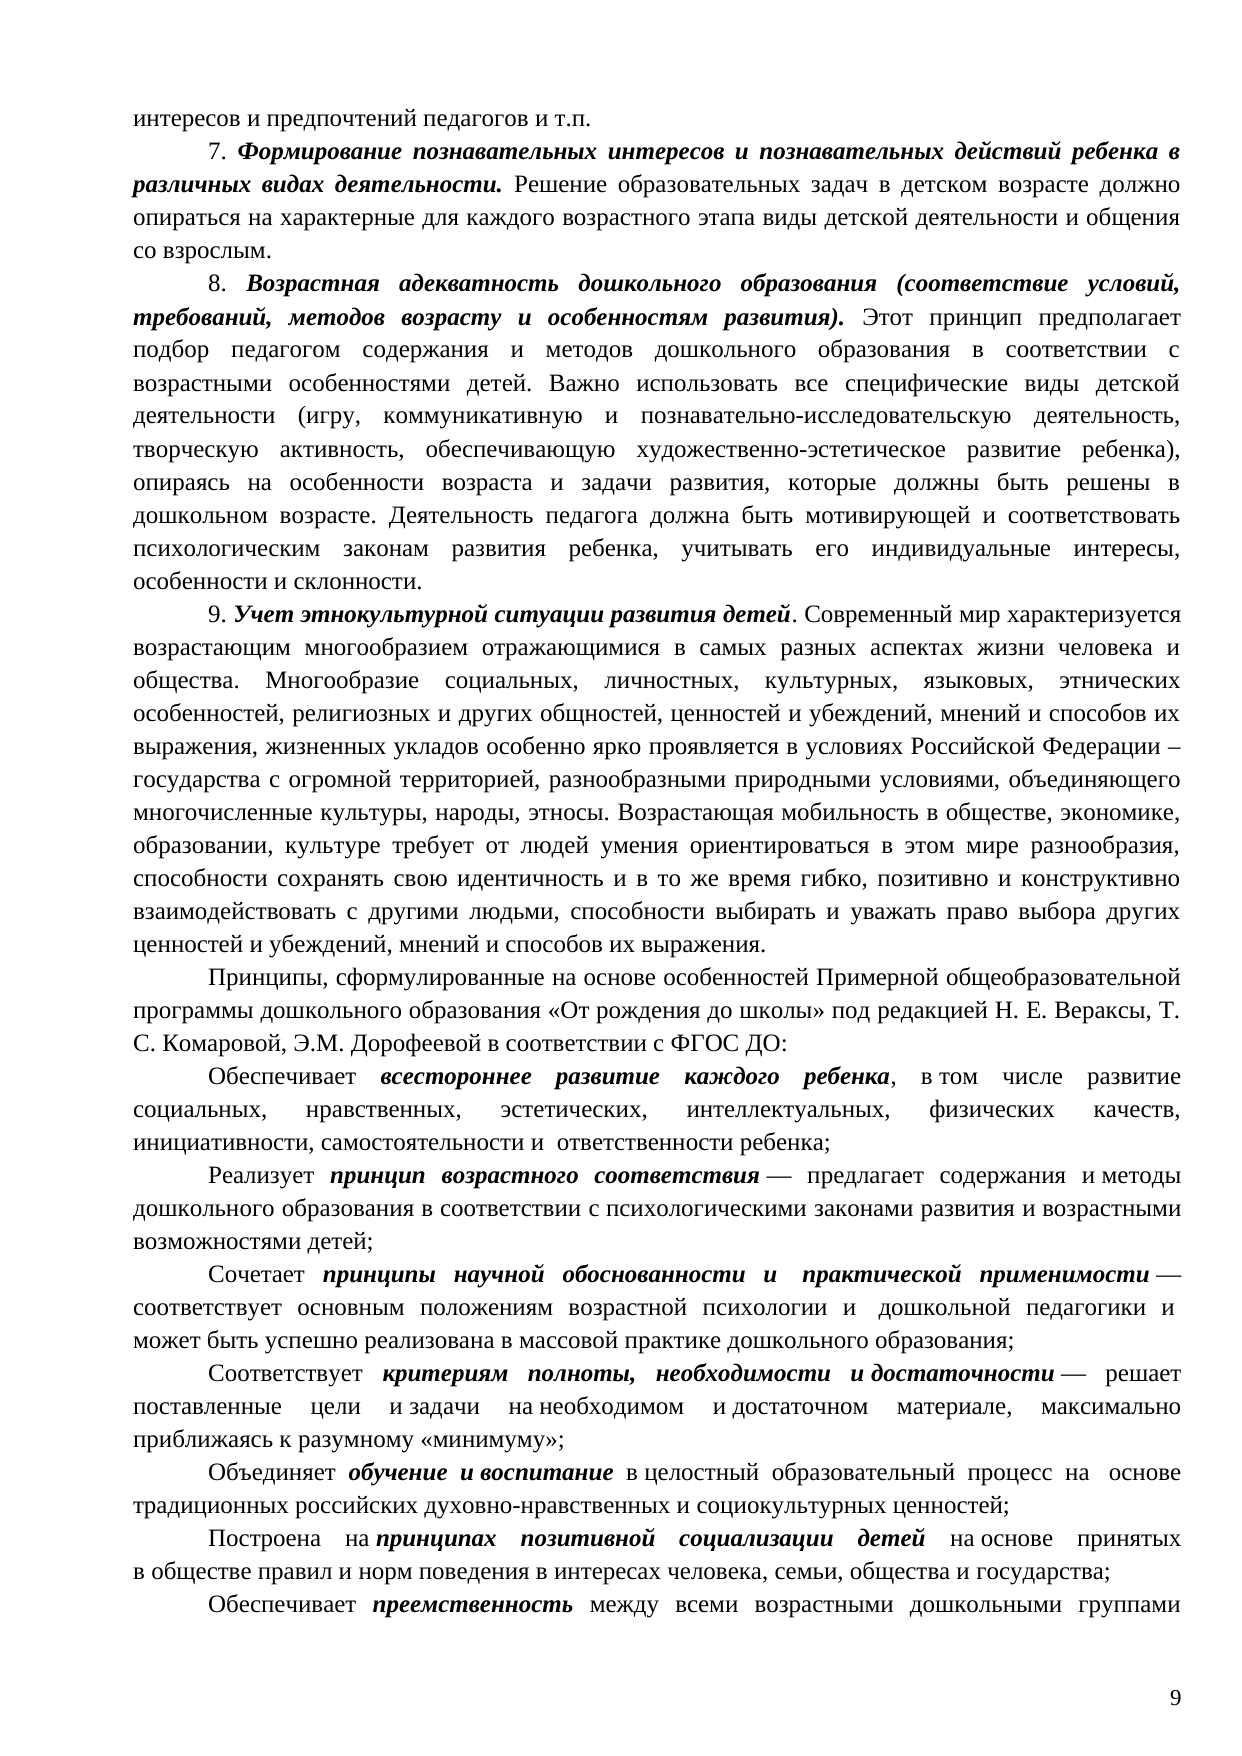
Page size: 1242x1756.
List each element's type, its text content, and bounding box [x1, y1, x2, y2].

text Построена на принципах позитивной социализации детей на основе принятых в обществе правил и норм поведения в интересах человека, семьи, общества и государства;  [133, 1523, 1181, 1585]
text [133, 103, 1181, 132]
text 9. Учет этнокультурной ситуации развития детей. Современный мир характеризуется возрастающим многообразием отражающимися в самых разных аспектах жизни человека и общества. Многообразие социальных, личностных, культурных, языковых, этнических особенностей, религиозных и других общностей, ценностей и убеждений, мнений и способов их выражения, жизненных укладов особенно ярко проявляется в условиях Российской Федерации – государства с огромной территорией, разнообразными природными условиями, объединяющего многочисленные культуры, народы, этносы. Возрастающая мобильность в обществе, экономике, образовании, культуре требует от людей умения ориентироваться в этом мире разнообразия, способности сохранять свою идентичность и в то же время гибко, позитивно и конструктивно взаимодействовать с другими людьми, способности выбирать и уважать право выбора других ценностей и убеждений, мнений и способов их выражения. [133, 599, 1181, 958]
text 7. Формирование познавательных интересов и познавательных действий ребенка в различных видах деятельности. Решение образовательных задач в детском возрасте должно опираться на характерные для каждого возрастного этапа виды детской деятельности и общения со взрослым. [133, 136, 1181, 264]
text Сочетает принципы научной обоснованности и практической применимости —соответствует основным положениям возрастной психологии и дошкольной педагогики и может быть успешно реализована в массовой практике дошкольного образования;  [133, 1259, 1181, 1354]
text Объединяет обучение и воспитание в целостный образовательный процесс на основе традиционных российских духовно-нравственных и социокультурных ценностей;  [133, 1457, 1181, 1519]
text Принципы, сформулированные на основе особенностей Примерной общеобразовательной программы дошкольного образования «От рождения до школы» под редакцией Н. Е. Вераксы, Т. С. Комаровой, Э.М. Дорофеевой в соответствии с ФГОС ДО: [133, 962, 1181, 1057]
text Соответствует критериям полноты, необходимости и достаточности — решает поставленные цели и задачи на необходимом и достаточном материале, максимально приближаясь к разумному «минимуму»;  [133, 1358, 1181, 1453]
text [133, 1589, 1181, 1618]
text 8. Возрастная адекватность дошкольного образования (соответствие условий, требований, методов возрасту и особенностям развития). Этот принцип предполагает подбор педагогом содержания и методов дошкольного образования в соответствии с возрастными особенностями детей. Важно использовать все специфические виды детской деятельности (игру, коммуникативную и познавательно-исследовательскую деятельность, творческую активность, обеспечивающую художественно-эстетическое развитие ребенка), опираясь на особенности возраста и задачи развития, которые должны быть решены в дошкольном возрасте. Деятельность педагога должна быть мотивирующей и соответствовать психологическим законам развития ребенка, учитывать его индивидуальные интересы, особенности и склонности. [133, 268, 1181, 594]
text Обеспечивает всестороннее развитие каждого ребенка, в том числе развитие социальных, нравственных, эстетических, интеллектуальных, физических качеств, инициативности, самостоятельности и ответственности ребенка;  [133, 1061, 1181, 1156]
text Реализует принцип возрастного соответствия — предлагает содержания и методы дошкольного образования в соответствии с психологическими законами развития и возрастными возможностями детей;  [133, 1160, 1181, 1255]
